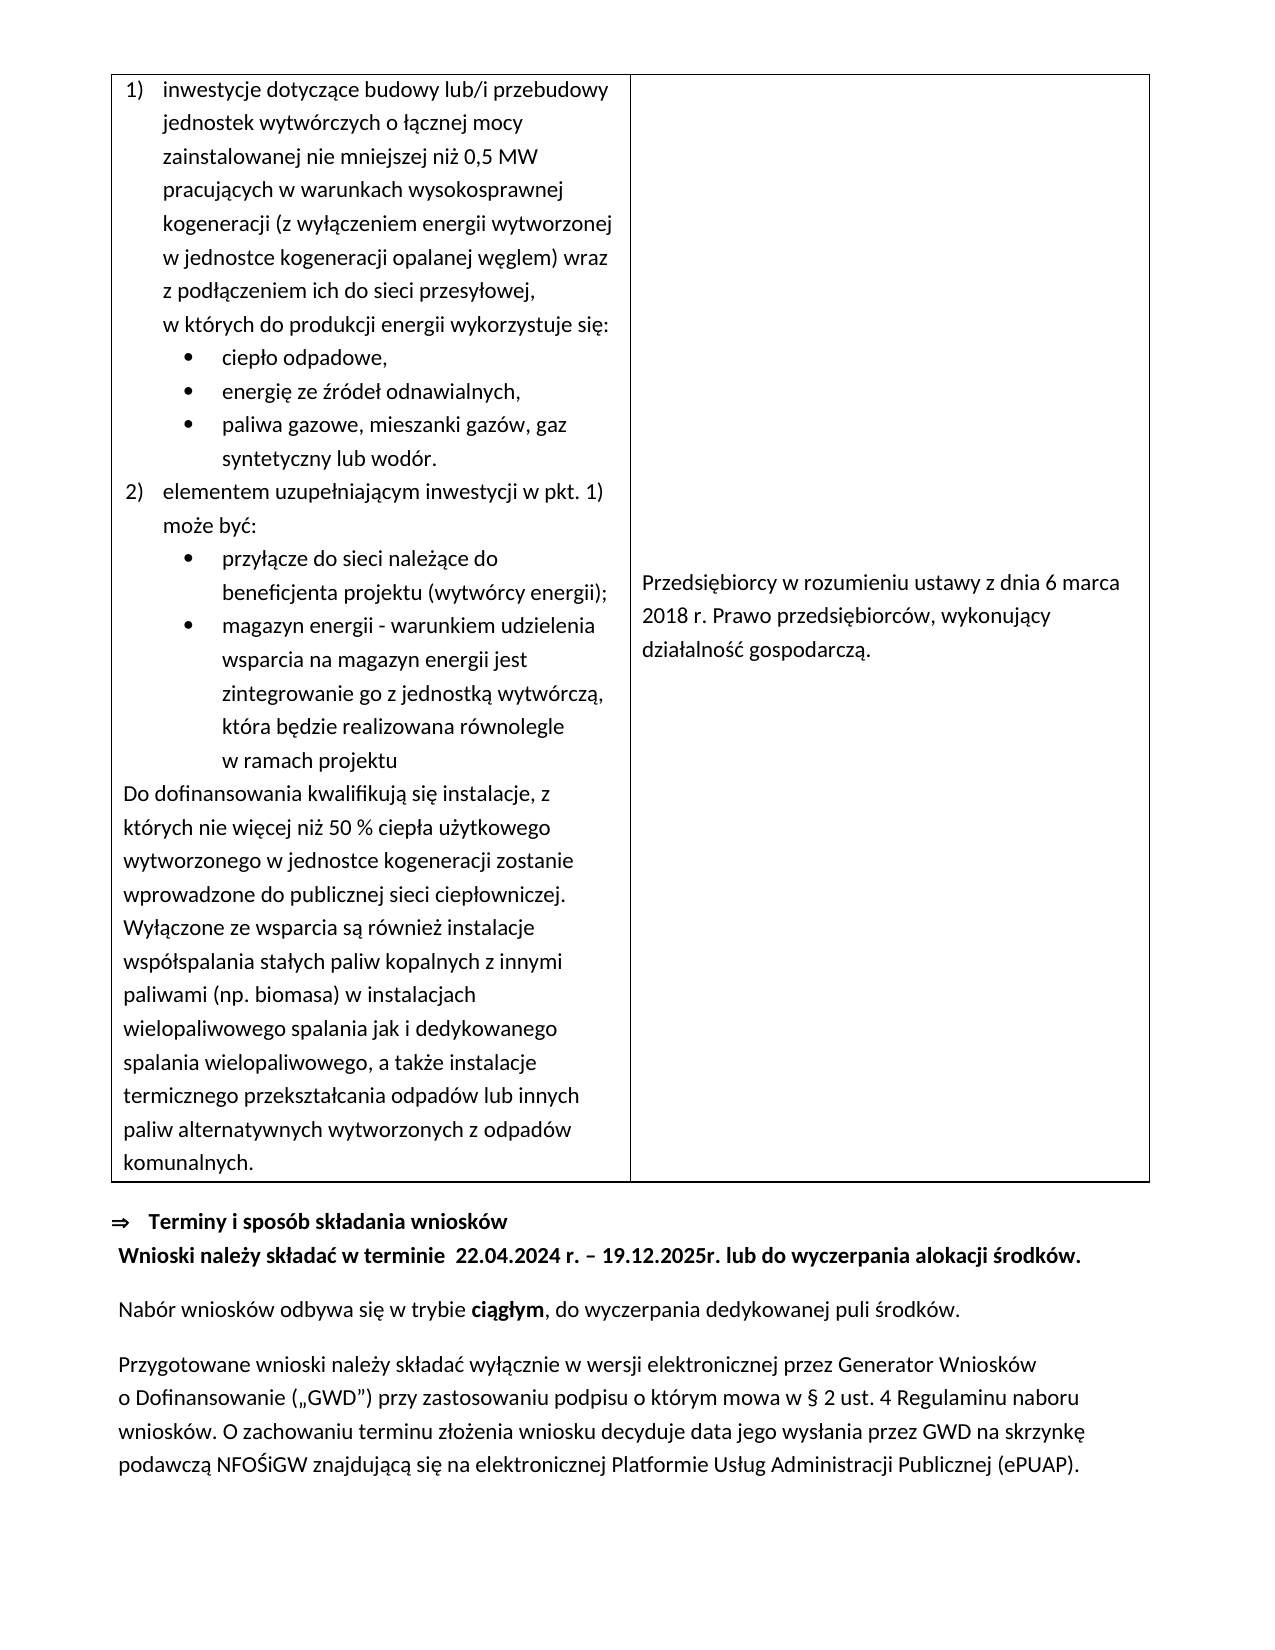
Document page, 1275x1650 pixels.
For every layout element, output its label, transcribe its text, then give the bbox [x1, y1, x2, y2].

text Wnioski należy składać w terminie 22.04.2024 r. – 19.12.2025r. lub do wyczerpania alokacji środków. [118, 1241, 1157, 1269]
table_cell inwestycje dotyczące budowy lub/i przebudowy jednostek wytwórczych o łącznej mocy zainstalowanej nie mniejszej niż 0,5 MW pracujących w warunkach wysokosprawnej kogeneracji (z wyłączeniem energii wytworzonej w jednostce kogeneracji opalanej węglem) wraz z podłączeniem ich do sieci przesyłowej, w których do produkcji energii wykorzystuje się: ciepło odpadowe, energię ze źródeł odnawialnych, paliwa gazowe, mieszanki gazów, gaz syntetyczny lub wodór. elementem uzupełniającym inwestycji w pkt. 1) może być: przyłącze do sieci należące do beneficjenta projektu (wytwórcy energii); magazyn energii - warunkiem udzielenia wsparcia na magazyn energii jest zintegrowanie go z jednostką wytwórczą, która będzie realizowana równolegle w ramach projektu Do dofinansowania kwalifikują się instalacje, z których nie więcej niż 50 % ciepła użytkowego wytworzonego w jednostce kogeneracji zostanie wprowadzone do publicznej sieci ciepłowniczej. Wyłączone ze wsparcia są również instalacje współspalania stałych paliw kopalnych z innymi paliwami (np. biomasa) w instalacjach wielopaliwowego spalania jak i dedykowanego spalania wielopaliwowego, a także instalacje termicznego przekształcania odpadów lub innych paliw alternatywnych wytworzonych z odpadów komunalnych. [112, 75, 630, 1181]
list Terminy i sposób składania wniosków [111, 1207, 1157, 1236]
text Nabór wniosków odbywa się w trybie ciągłym, do wyczerpania dedykowanej puli środków. [118, 1295, 1157, 1323]
table_cell Przedsiębiorcy w rozumieniu ustawy z dnia 6 marca 2018 r. Prawo przedsiębiorców, wykonujący działalność gospodarczą. [631, 75, 1149, 1181]
text Przygotowane wnioski należy składać wyłącznie w wersji elektronicznej przez Generator Wniosków o Dofinansowanie („GWD”) przy zastosowaniu podpisu o którym mowa w § 2 ust. 4 Regulaminu naboru wniosków. O zachowaniu terminu złożenia wniosku decyduje data jego wysłania przez GWD na skrzynkę podawczą NFOŚiGW znajdującą się na elektronicznej Platformie Usług Administracji Publicznej (ePUAP). [118, 1350, 1157, 1478]
